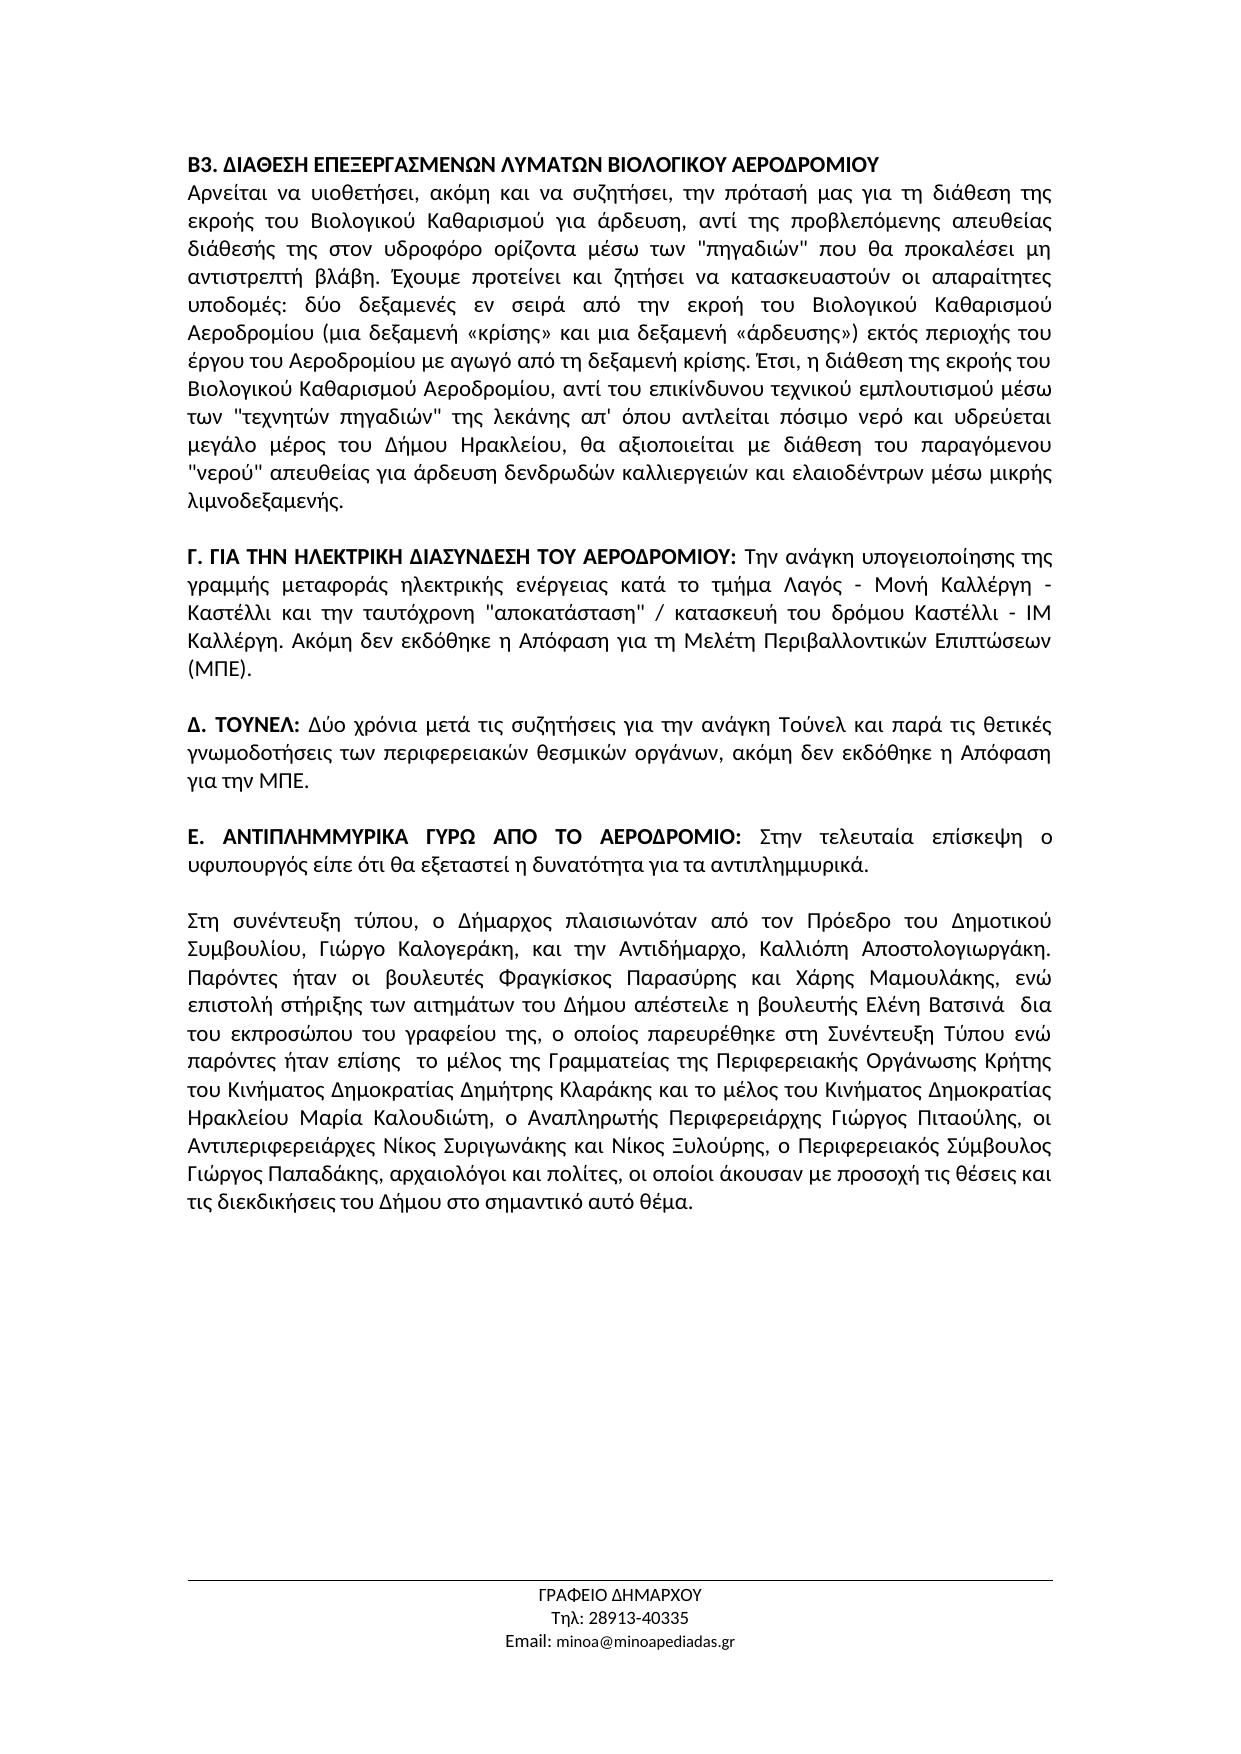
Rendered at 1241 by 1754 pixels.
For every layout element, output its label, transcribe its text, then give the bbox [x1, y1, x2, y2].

text Β3. ΔΙΑΘΕΣΗ ΕΠΕΞΕΡΓΑΣΜΕΝΩΝ ΛΥΜΑΤΩΝ ΒΙΟΛΟΓΙΚΟΥ ΑΕΡΟΔΡΟΜΙΟΥ [187, 150, 1053, 178]
text Ε. ΑΝΤΙΠΛΗΜΜΥΡΙΚΑ ΓΥΡΩ ΑΠΟ ΤΟ ΑΕΡΟΔΡΟΜΙΟ: Στην τελευταία επίσκεψη ο υφυπουργός είπε ότι θα εξεταστεί η δυνατότητα για τα αντιπλημμυρικά. [187, 822, 1053, 878]
text Αρνείται να υιοθετήσει, ακόμη και να συζητήσει, την πρότασή μας για τη διάθεση της εκροής του Βιολογικού Καθαρισμού για άρδευση, αντί της προβλεπόμενης απευθείας διάθεσής της στον υδροφόρο ορίζοντα μέσω των "πηγαδιών" που θα προκαλέσει μη αντιστρεπτή βλάβη. Έχουμε προτείνει και ζητήσει να κατασκευαστούν οι απαραίτητες υποδομές: δύο δεξαμενές εν σειρά από την εκροή του Βιολογικού Καθαρισμού Αεροδρομίου (μια δεξαμενή «κρίσης» και μια δεξαμενή «άρδευσης») εκτός περιοχής του έργου του Αεροδρομίου με αγωγό από τη δεξαμενή κρίσης. Έτσι, η διάθεση της εκροής του Βιολογικού Καθαρισμού Αεροδρομίου, αντί του επικίνδυνου τεχνικού εμπλουτισμού μέσω των "τεχνητών πηγαδιών" της λεκάνης απ' όπου αντλείται πόσιμο νερό και υδρεύεται μεγάλο μέρος του Δήμου Ηρακλείου, θα αξιοποιείται με διάθεση του παραγόμενου "νερού" απευθείας για άρδευση δενδρωδών καλλιεργειών και ελαιοδέντρων μέσω μικρής λιμνοδεξαμενής. [187, 178, 1053, 514]
text Γ. ΓΙΑ ΤΗΝ ΗΛΕΚΤΡΙΚΗ ΔΙΑΣΥΝΔΕΣΗ ΤΟΥ ΑΕΡΟΔΡΟΜΙΟΥ: Την ανάγκη υπογειοποίησης της γραμμής μεταφοράς ηλεκτρικής ενέργειας κατά το τμήμα Λαγός - Μονή Καλλέργη - Καστέλλι και την ταυτόχρονη "αποκατάσταση" / κατασκευή του δρόμου Καστέλλι - ΙΜ Καλλέργη. Ακόμη δεν εκδόθηκε η Απόφαση για τη Μελέτη Περιβαλλοντικών Επιπτώσεων (ΜΠΕ). [187, 542, 1053, 682]
text Στη συνέντευξη τύπου, ο Δήμαρχος πλαισιωνόταν από τον Πρόεδρο του Δημοτικού Συμβουλίου, Γιώργο Καλογεράκη, και την Αντιδήμαρχο, Καλλιόπη Αποστολογιωργάκη. Παρόντες ήταν οι βουλευτές Φραγκίσκος Παρασύρης και Χάρης Μαμουλάκης, ενώ επιστολή στήριξης των αιτημάτων του Δήμου απέστειλε η βουλευτής Ελένη Βατσινά δια του εκπροσώπου του γραφείου της, ο οποίος παρευρέθηκε στη Συνέντευξη Τύπου ενώ παρόντες ήταν επίσης το μέλος της Γραμματείας της Περιφερειακής Οργάνωσης Κρήτης του Κινήματος Δημοκρατίας Δημήτρης Κλαράκης και το μέλος του Κινήματος Δημοκρατίας Ηρακλείου Μαρία Καλουδιώτη, ο Αναπληρωτής Περιφερειάρχης Γιώργος Πιταούλης, οι Αντιπεριφερειάρχες Νίκος Συριγωνάκης και Νίκος Ξυλούρης, ο Περιφερειακός Σύμβουλος Γιώργος Παπαδάκης, αρχαιολόγοι και πολίτες, οι οποίοι άκουσαν με προσοχή τις θέσεις και τις διεκδικήσεις του Δήμου στο σημαντικό αυτό θέμα. [187, 907, 1053, 1215]
text Δ. ΤΟΥΝΕΛ: Δύο χρόνια μετά τις συζητήσεις για την ανάγκη Τούνελ και παρά τις θετικές γνωμοδοτήσεις των περιφερειακών θεσμικών οργάνων, ακόμη δεν εκδόθηκε η Απόφαση για την ΜΠΕ. [187, 710, 1053, 794]
